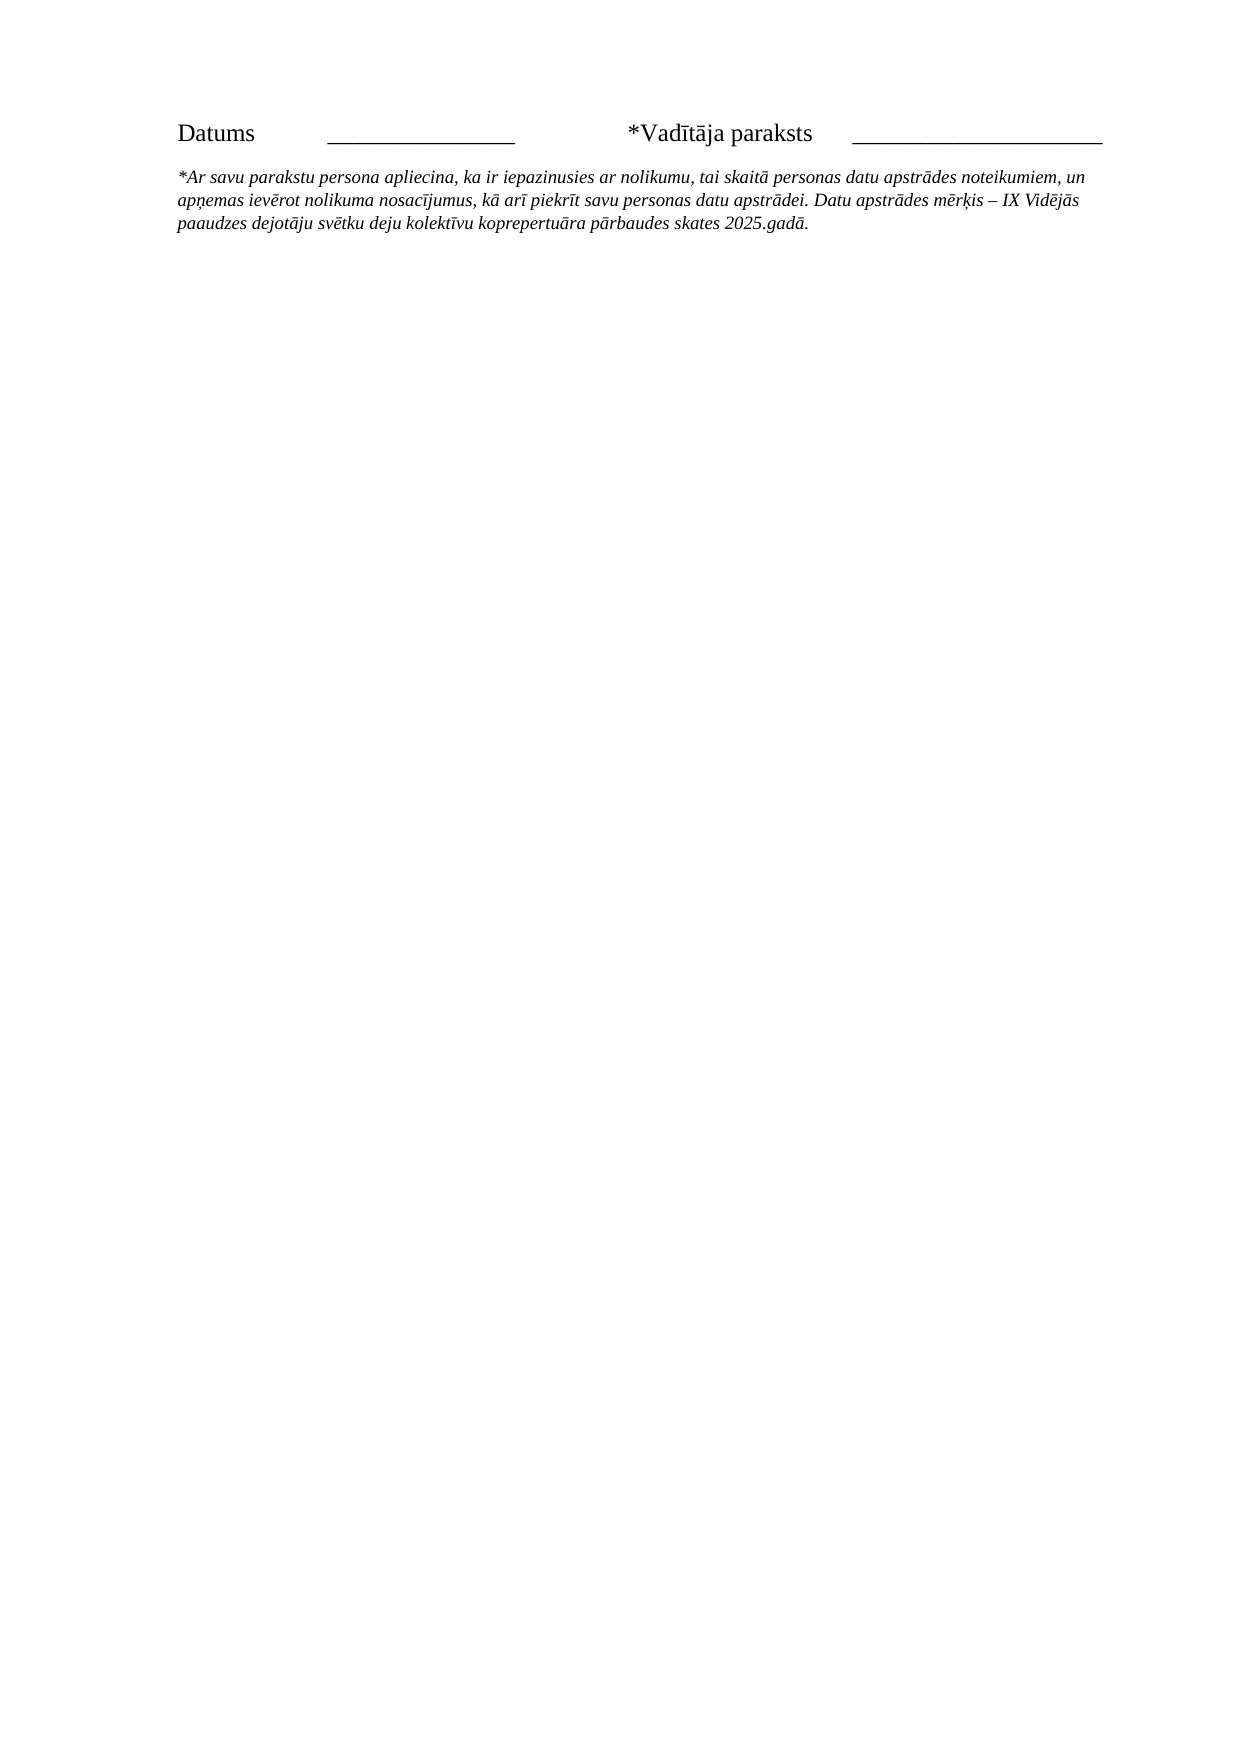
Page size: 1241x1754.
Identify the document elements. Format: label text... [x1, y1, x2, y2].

text *Ar savu parakstu persona apliecina, ka ir iepazinusies ar nolikumu, tai skaitā personas datu apstrādes noteikumiem, un apņemas ievērot nolikuma nosacījumus, kā arī piekrīt savu personas datu apstrādei. Datu apstrādes mērķis – IX Vidējās paaudzes dejotāju svētku deju kolektīvu koprepertuāra pārbaudes skates 2025.gadā. [177, 166, 1122, 234]
text Datums _______________ *Vadītāja paraksts ____________________ [177, 118, 1122, 147]
